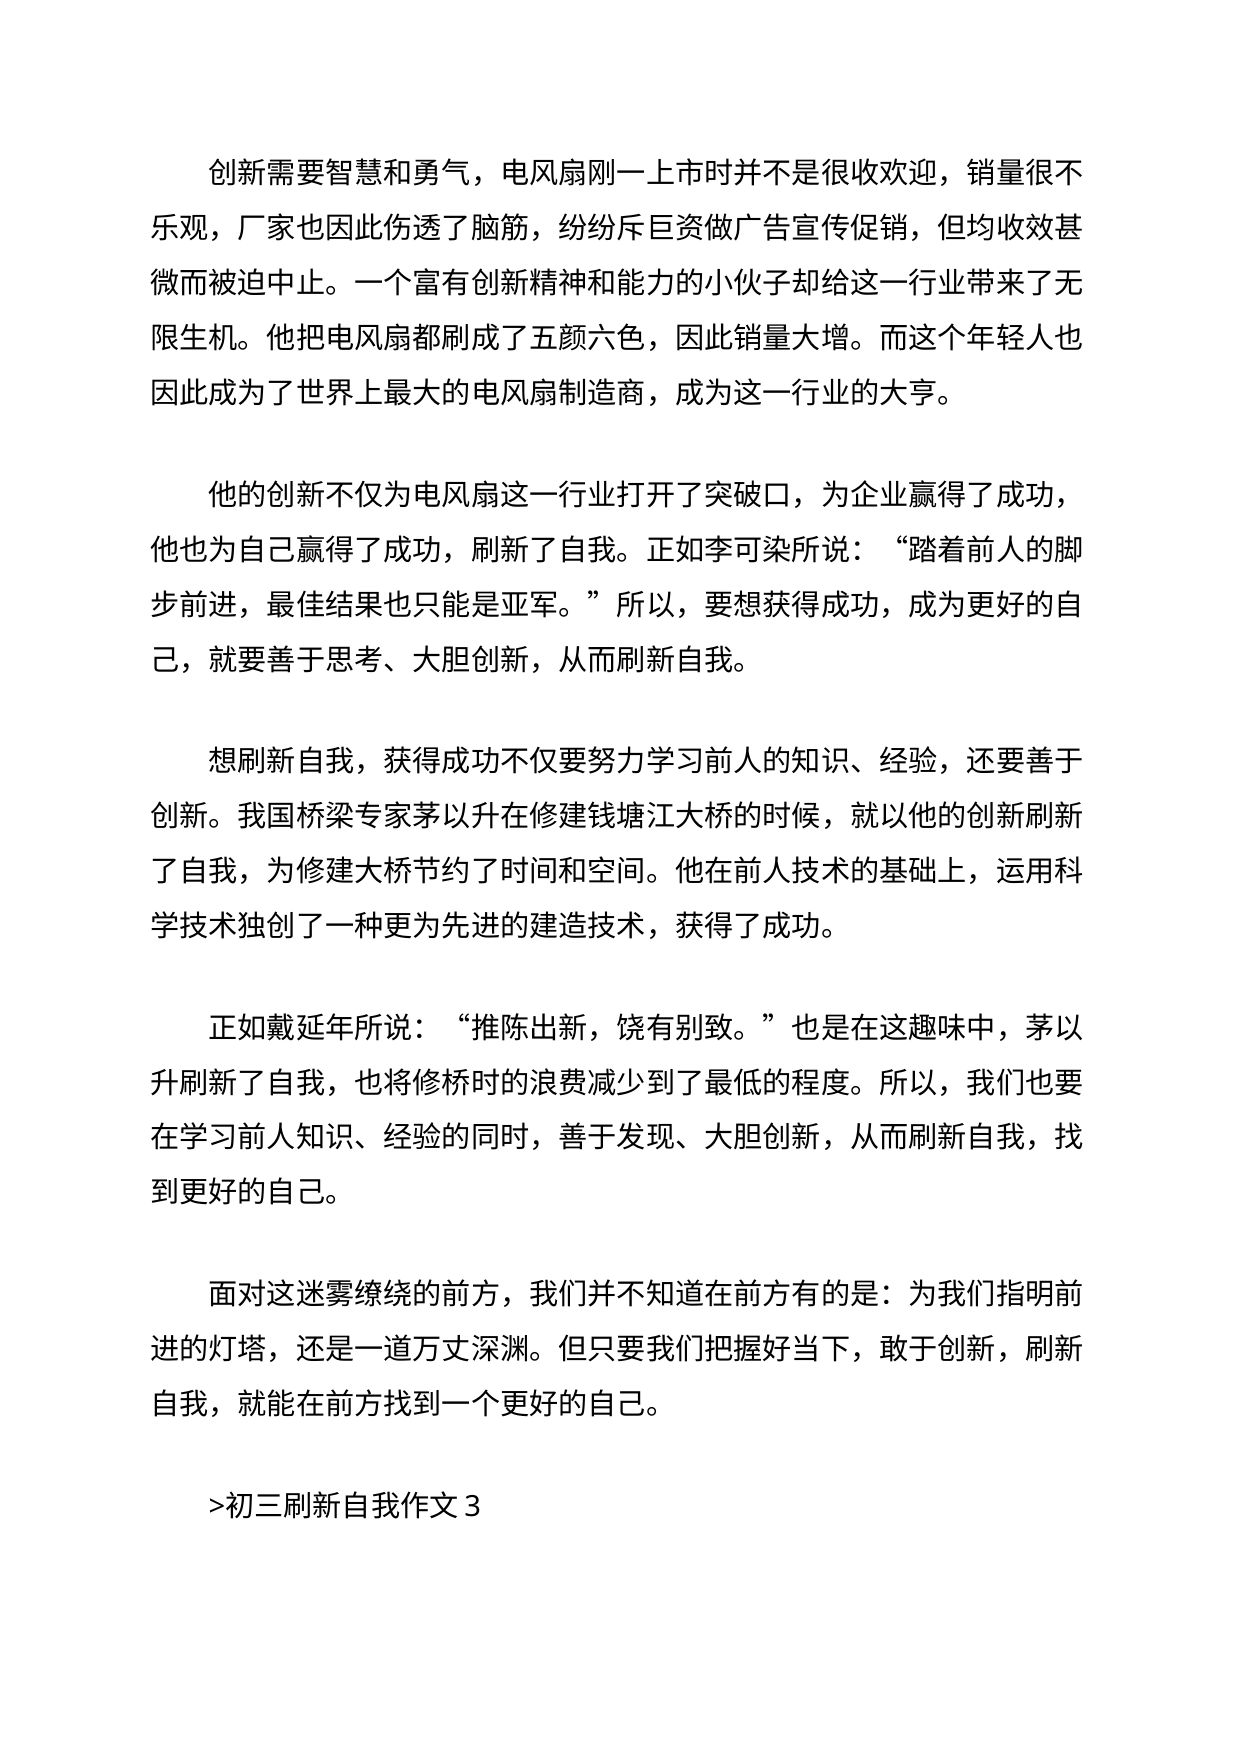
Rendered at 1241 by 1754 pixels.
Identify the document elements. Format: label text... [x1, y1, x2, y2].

text 正如戴延年所说：“推陈出新，饶有别致。”也是在这趣味中，茅以升刷新了自我，也将修桥时的浪费减少到了最低的程度。所以，我们也要在学习前人知识、经验的同时，善于发现、大胆创新，从而刷新自我，找到更好的自己。 [150, 1004, 1090, 1211]
text 面对这迷雾缭绕的前方，我们并不知道在前方有的是：为我们指明前进的灯塔，还是一道万丈深渊。但只要我们把握好当下，敢于创新，刷新自我，就能在前方找到一个更好的自己。 [150, 1271, 1090, 1423]
text >初三刷新自我作文3 [150, 1482, 1090, 1525]
text 想刷新自我，获得成功不仅要努力学习前人的知识、经验，还要善于创新。我国桥梁专家茅以升在修建钱塘江大桥的时候，就以他的创新刷新了自我，为修建大桥节约了时间和空间。他在前人技术的基础上，运用科学技术独创了一种更为先进的建造技术，获得了成功。 [150, 738, 1090, 945]
text 他的创新不仅为电风扇这一行业打开了突破口，为企业赢得了成功，他也为自己赢得了成功，刷新了自我。正如李可染所说：“踏着前人的脚步前进，最佳结果也只能是亚军。”所以，要想获得成功，成为更好的自己，就要善于思考、大胆创新，从而刷新自我。 [150, 471, 1090, 678]
text 创新需要智慧和勇气，电风扇刚一上市时并不是很收欢迎，销量很不乐观，厂家也因此伤透了脑筋，纷纷斥巨资做广告宣传促销，但均收效甚微而被迫中止。一个富有创新精神和能力的小伙子却给这一行业带来了无限生机。他把电风扇都刷成了五颜六色，因此销量大增。而这个年轻人也因此成为了世界上最大的电风扇制造商，成为这一行业的大亨。 [150, 150, 1090, 412]
